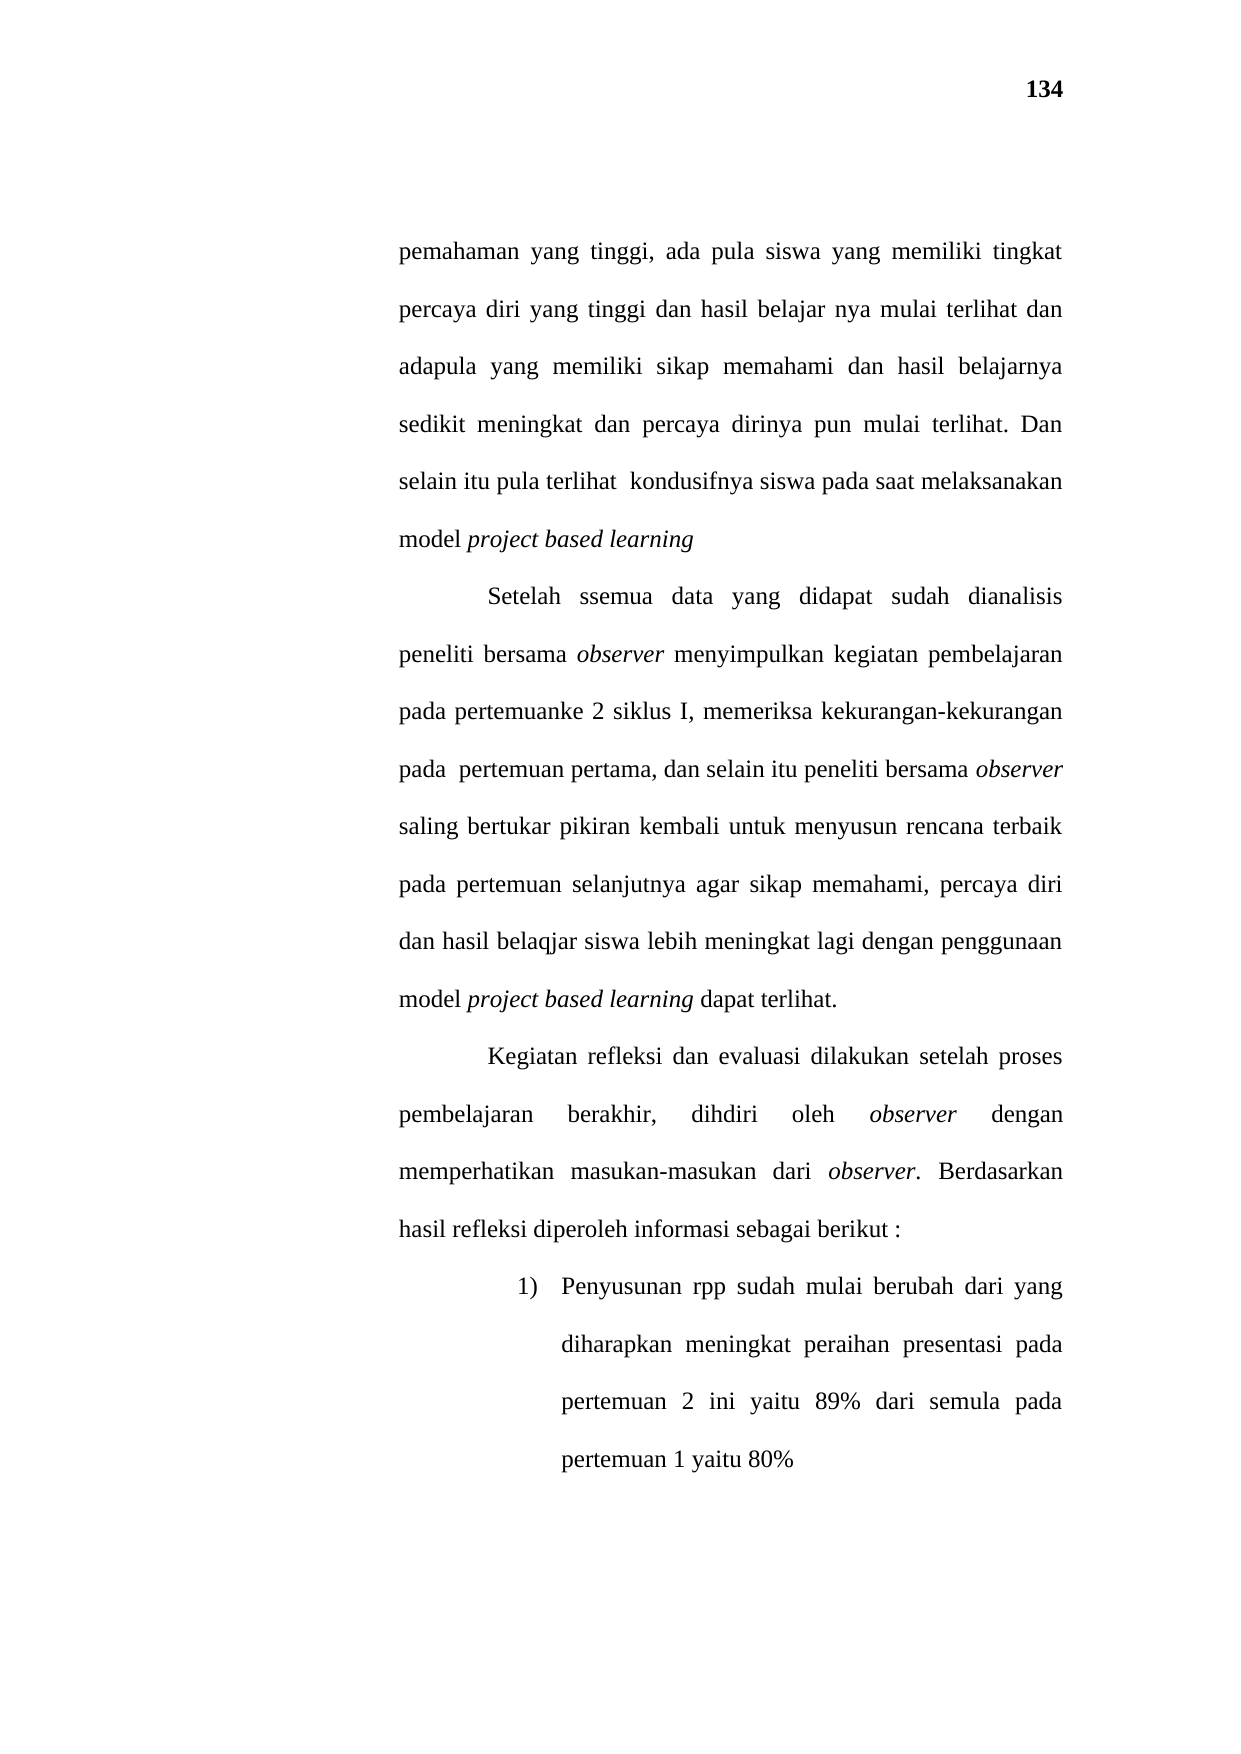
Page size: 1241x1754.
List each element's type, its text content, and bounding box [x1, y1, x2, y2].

list Setelah ssemua data yang didapat sudah dianalisis peneliti bersama observer menyimpulkan kegiatan pembelajaran pada pertemuanke 2 siklus I, memeriksa kekurangan-kekurangan pada pertemuan pertama, dan selain itu peneliti bersama observer saling bertukar pikiran kembali untuk menyusun rencana terbaik pada pertemuan selanjutnya agar sikap memahami, percaya diri dan hasil belaqjar siswa lebih meningkat lagi dengan penggunaan model project based learning dapat terlihat. [399, 581, 1063, 1012]
list Kegiatan refleksi dan evaluasi dilakukan setelah proses pembelajaran berakhir, dihdiri oleh observer dengan memperhatikan masukan-masukan dari observer. Berdasarkan hasil refleksi diperoleh informasi sebagai berikut : [399, 1041, 1063, 1242]
list Penyusunan rpp sudah mulai berubah dari yang diharapkan meningkat peraihan presentasi pada pertemuan 2 ini yaitu 89% dari semula pada pertemuan 1 yaitu 80% [517, 1271, 1063, 1472]
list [399, 236, 1063, 552]
